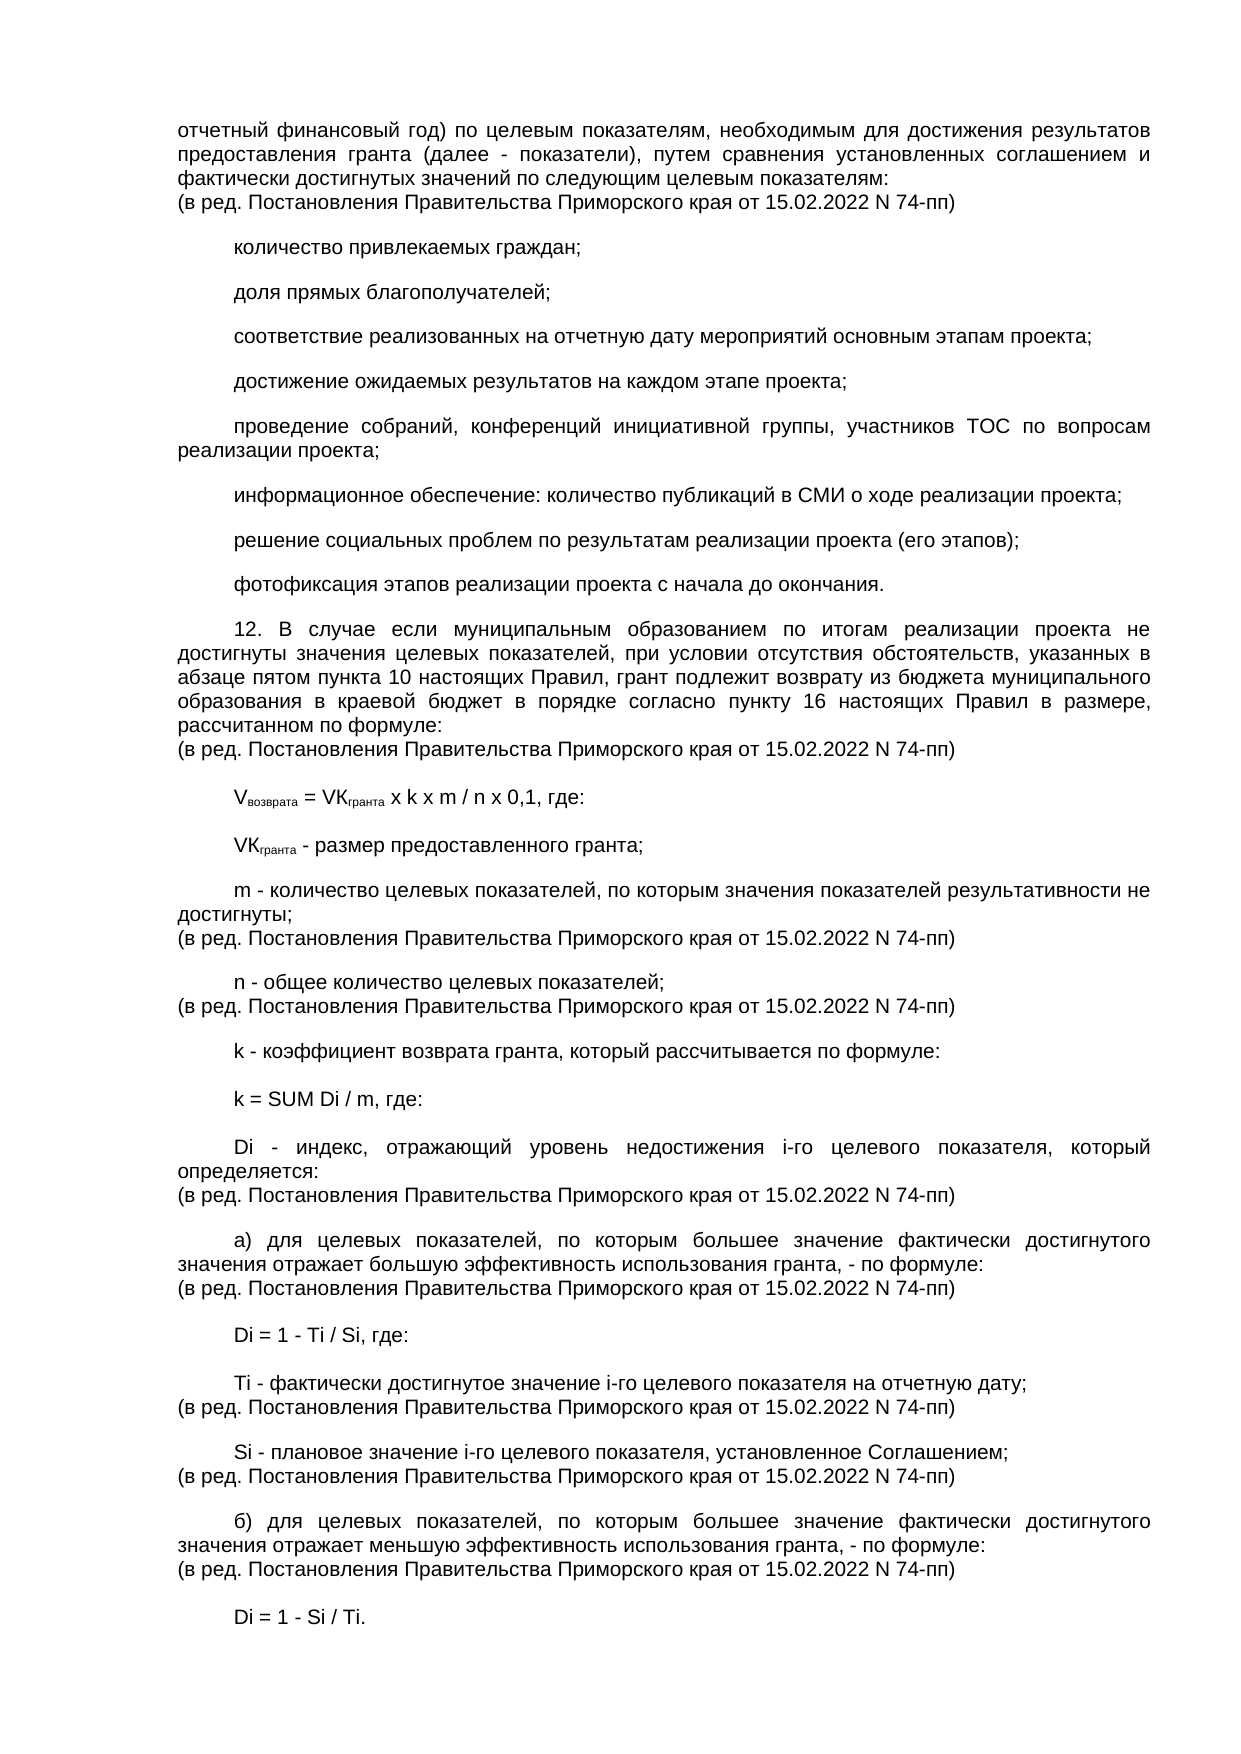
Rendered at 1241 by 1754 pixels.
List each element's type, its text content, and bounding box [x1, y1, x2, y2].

text Ti - фактически достигнутое значение i-го целевого показателя на отчетную дату; [177, 1371, 1152, 1395]
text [177, 118, 1152, 190]
text фотофиксация этапов реализации проекта с начала до окончания. [177, 572, 1152, 596]
text (в ред. Постановления Правительства Приморского края от 15.02.2022 N 74-пп) [177, 1464, 1152, 1488]
text (в ред. Постановления Правительства Приморского края от 15.02.2022 N 74-пп) [177, 1395, 1152, 1419]
text (в ред. Постановления Правительства Приморского края от 15.02.2022 N 74-пп) [177, 994, 1152, 1018]
text Di = 1 - Si / Ti. [177, 1604, 1152, 1628]
text Di = 1 - Ti / Si, где: [177, 1323, 1152, 1347]
text а) для целевых показателей, по которым большее значение фактически достигнутого значения отражает большую эффективность использования гранта, - по формуле: [177, 1227, 1152, 1275]
text (в ред. Постановления Правительства Приморского края от 15.02.2022 N 74-пп) [177, 190, 1152, 214]
text k = SUM Di / m, где: [177, 1087, 1152, 1111]
text соответствие реализованных на отчетную дату мероприятий основным этапам проекта; [177, 324, 1152, 348]
text m - количество целевых показателей, по которым значения показателей результативности не достигнуты; [177, 877, 1152, 925]
text информационное обеспечение: количество публикаций в СМИ о ходе реализации проекта; [177, 483, 1152, 507]
text (в ред. Постановления Правительства Приморского края от 15.02.2022 N 74-пп) [177, 1557, 1152, 1581]
text б) для целевых показателей, по которым большее значение фактически достигнутого значения отражает меньшую эффективность использования гранта, - по формуле: [177, 1509, 1152, 1557]
text Di - индекс, отражающий уровень недостижения i-го целевого показателя, который определяется: [177, 1135, 1152, 1183]
text (в ред. Постановления Правительства Приморского края от 15.02.2022 N 74-пп) [177, 1275, 1152, 1299]
text решение социальных проблем по результатам реализации проекта (его этапов); [177, 527, 1152, 551]
text Si - плановое значение i-го целевого показателя, установленное Соглашением; [177, 1440, 1152, 1464]
text n - общее количество целевых показателей; [177, 970, 1152, 994]
text Vвозврата = VКгранта x k x m / n x 0,1, где: [177, 785, 1152, 809]
text достижение ожидаемых результатов на каждом этапе проекта; [177, 369, 1152, 393]
text k - коэффициент возврата гранта, который рассчитывается по формуле: [177, 1039, 1152, 1063]
text (в ред. Постановления Правительства Приморского края от 15.02.2022 N 74-пп) [177, 1183, 1152, 1207]
text проведение собраний, конференций инициативной группы, участников ТОС по вопросам реализации проекта; [177, 414, 1152, 462]
text доля прямых благополучателей; [177, 279, 1152, 303]
text (в ред. Постановления Правительства Приморского края от 15.02.2022 N 74-пп) [177, 925, 1152, 949]
text количество привлекаемых граждан; [177, 235, 1152, 259]
text 12. В случае если муниципальным образованием по итогам реализации проекта не достигнуты значения целевых показателей, при условии отсутствия обстоятельств, указанных в абзаце пятом пункта 10 настоящих Правил, грант подлежит возврату из бюджета муниципального образования в краевой бюджет в порядке согласно пункту 16 настоящих Правил в размере, рассчитанном по формуле: [177, 617, 1152, 737]
text VКгранта - размер предоставленного гранта; [177, 833, 1152, 857]
text (в ред. Постановления Правительства Приморского края от 15.02.2022 N 74-пп) [177, 737, 1152, 761]
